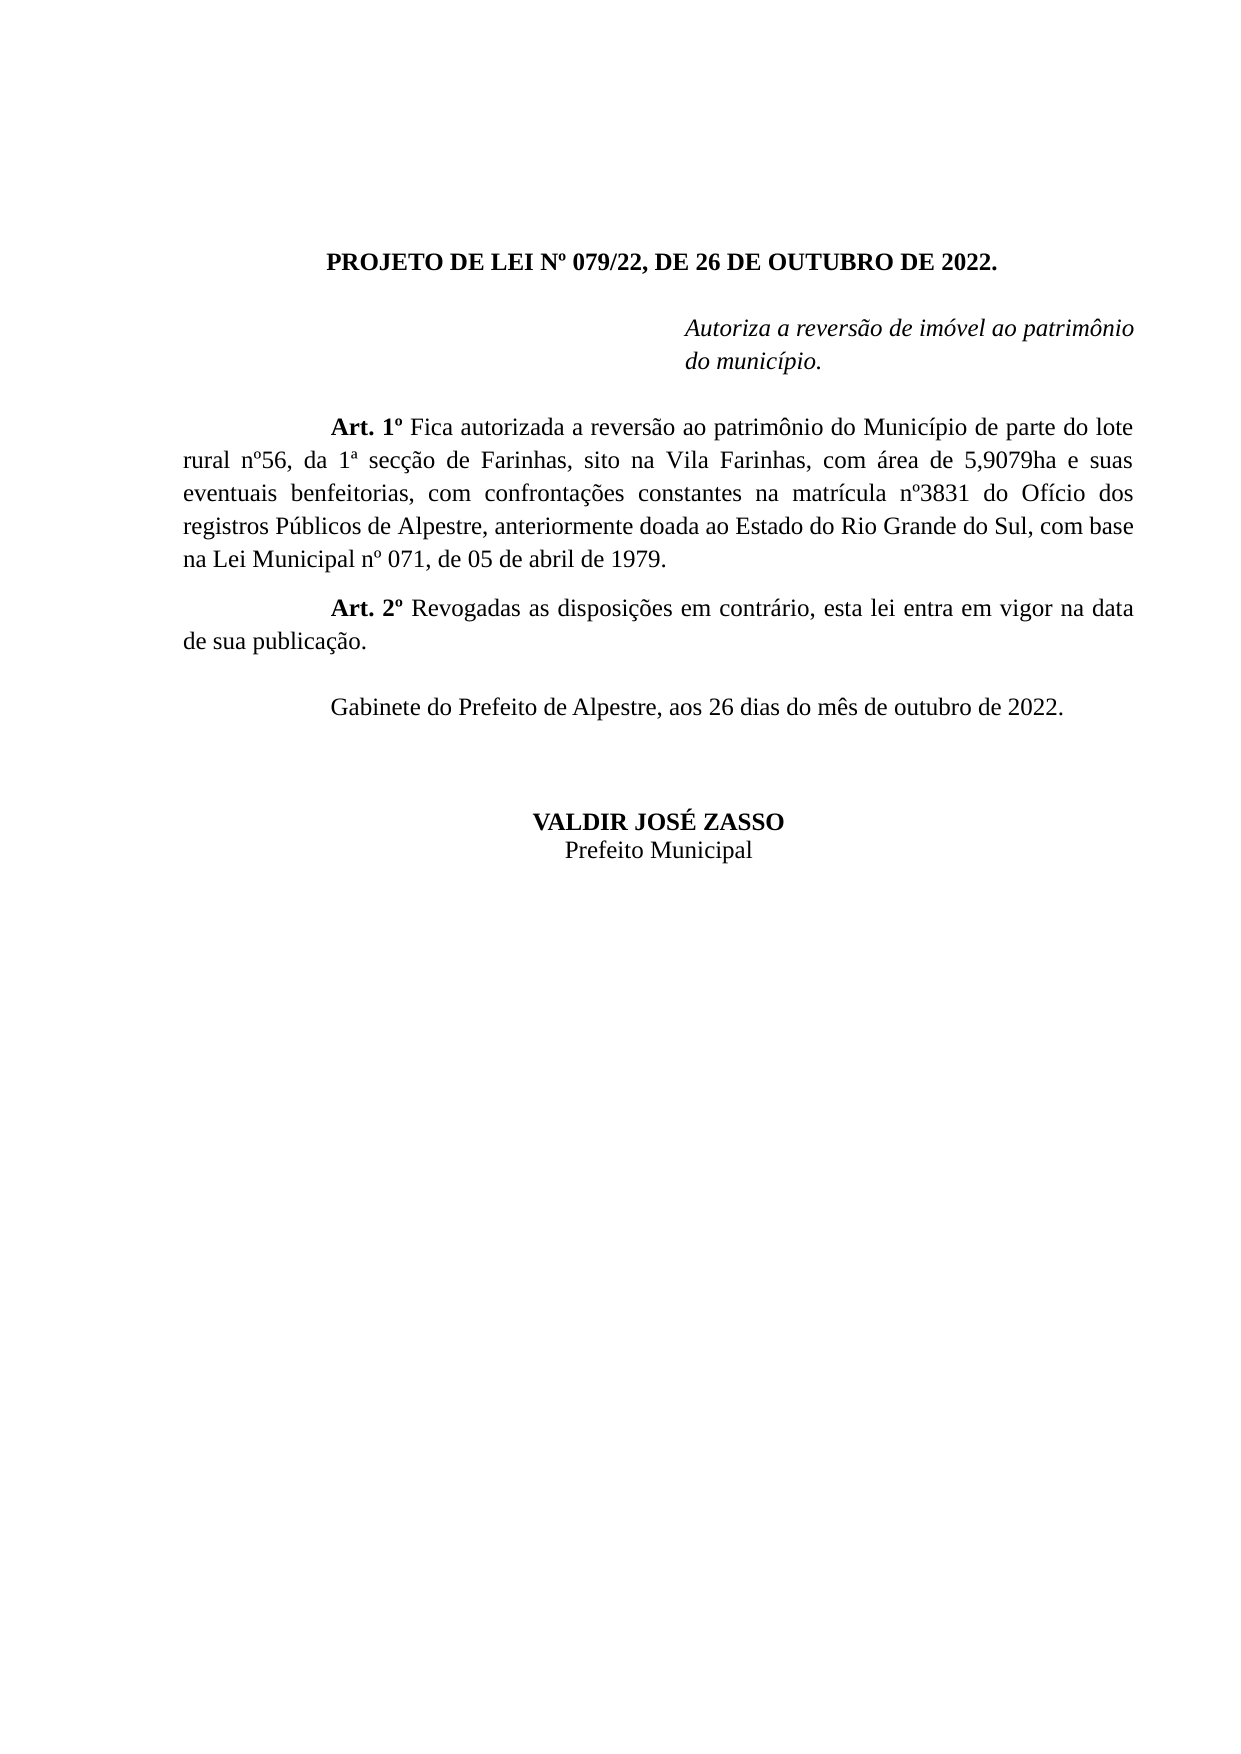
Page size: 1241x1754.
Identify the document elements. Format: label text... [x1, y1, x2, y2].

text Prefeito Municipal [183, 836, 1134, 864]
text Art. 1º Fica autorizada a reversão ao patrimônio do Município de parte do lote rural nº56, da 1ª secção de Farinhas, sito na Vila Farinhas, com área de 5,9079ha e suas eventuais benfeitorias, com confrontações constantes na matrícula nº3831 do Ofício dos registros Públicos de Alpestre, anteriormente doada ao Estado do Rio Grande do Sul, com base na Lei Municipal nº 071, de 05 de abril de 1979. [183, 412, 1134, 573]
text Autoriza a reversão de imóvel ao patrimônio do município. [685, 313, 1134, 375]
text Gabinete do Prefeito de Alpestre, aos 26 dias do mês de outubro de 2022. [183, 692, 1134, 721]
text VALDIR JOSÉ ZASSO [183, 807, 1134, 836]
text PROJETO DE LEI Nº 079/22, DE 26 DE OUTUBRO DE 2022. [183, 247, 1134, 276]
text Art. 2º Revogadas as disposições em contrário, esta lei entra em vigor na data de sua publicação. [183, 593, 1134, 654]
